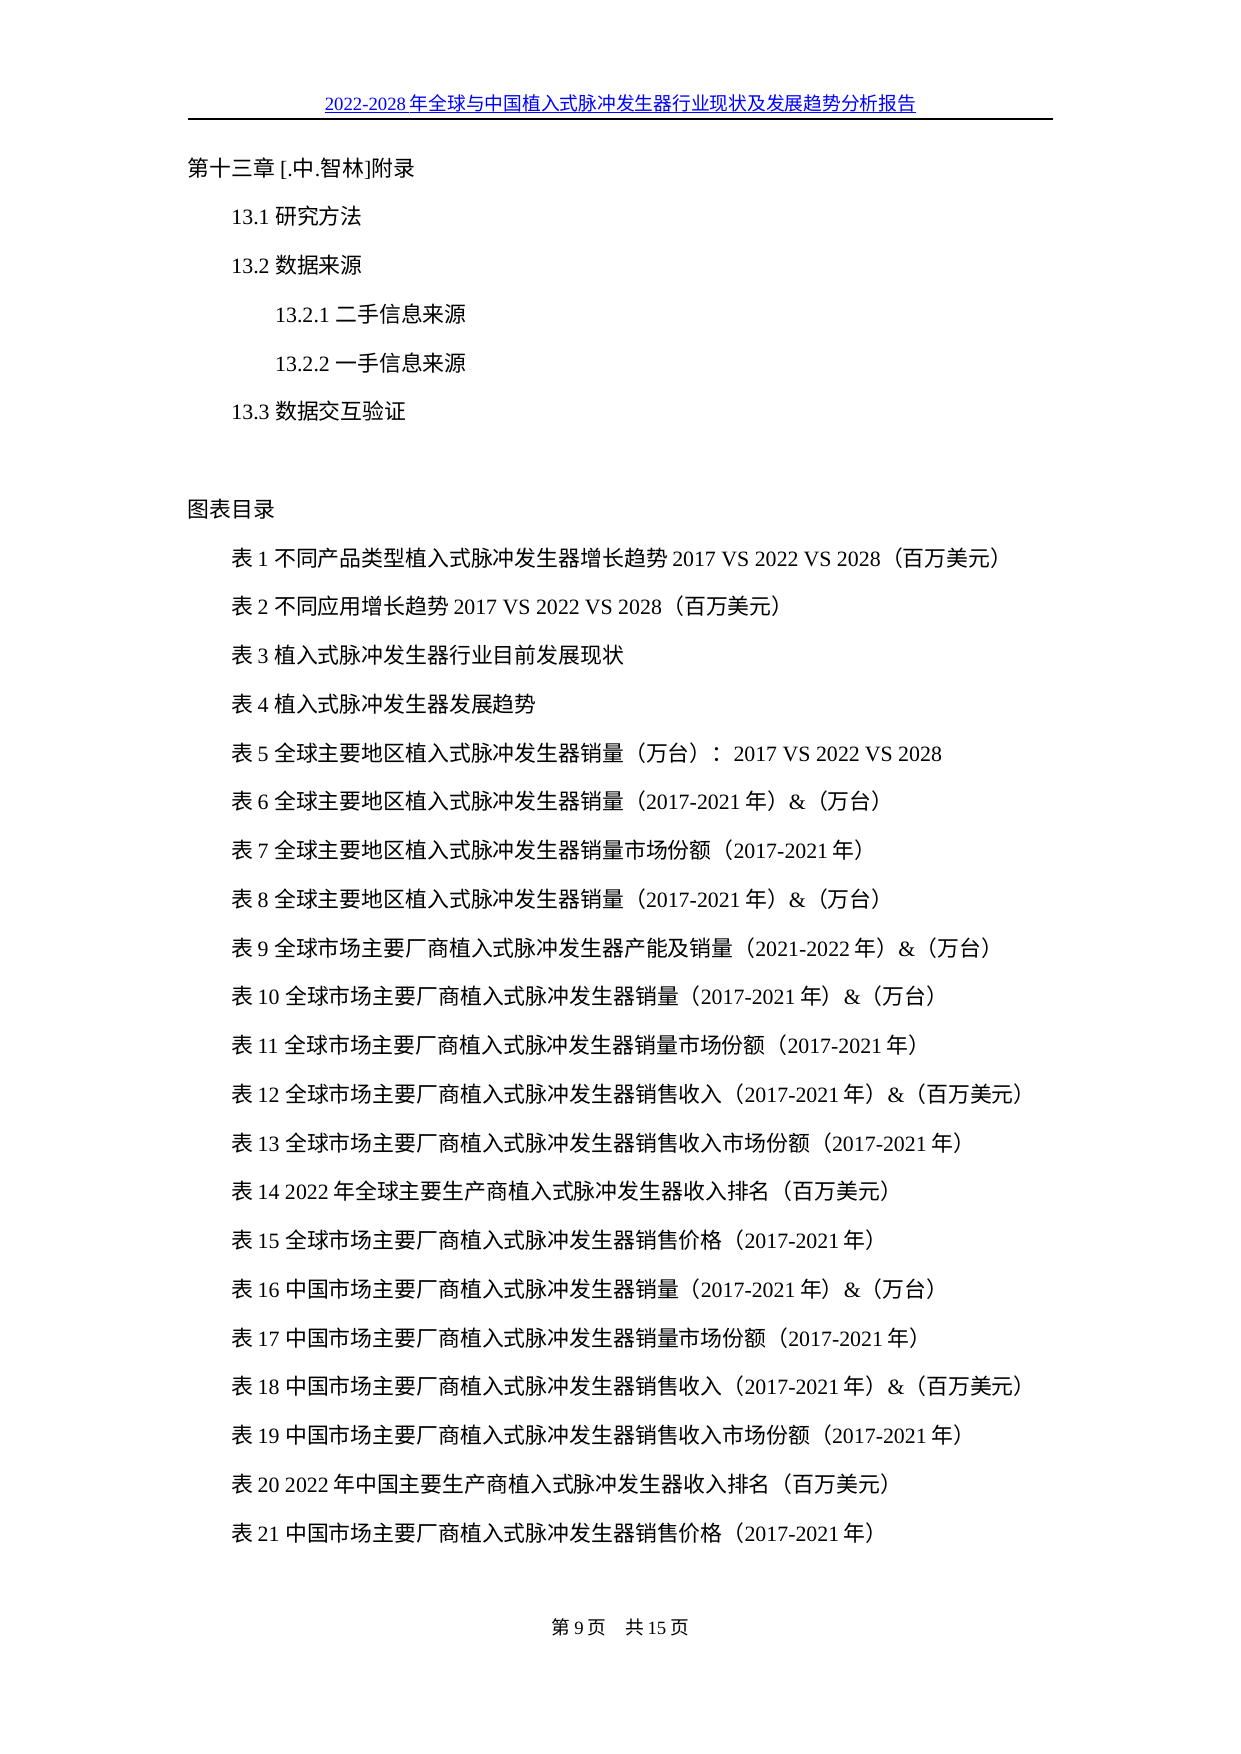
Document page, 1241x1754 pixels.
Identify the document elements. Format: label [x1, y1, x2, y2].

text [187, 150, 1053, 1548]
